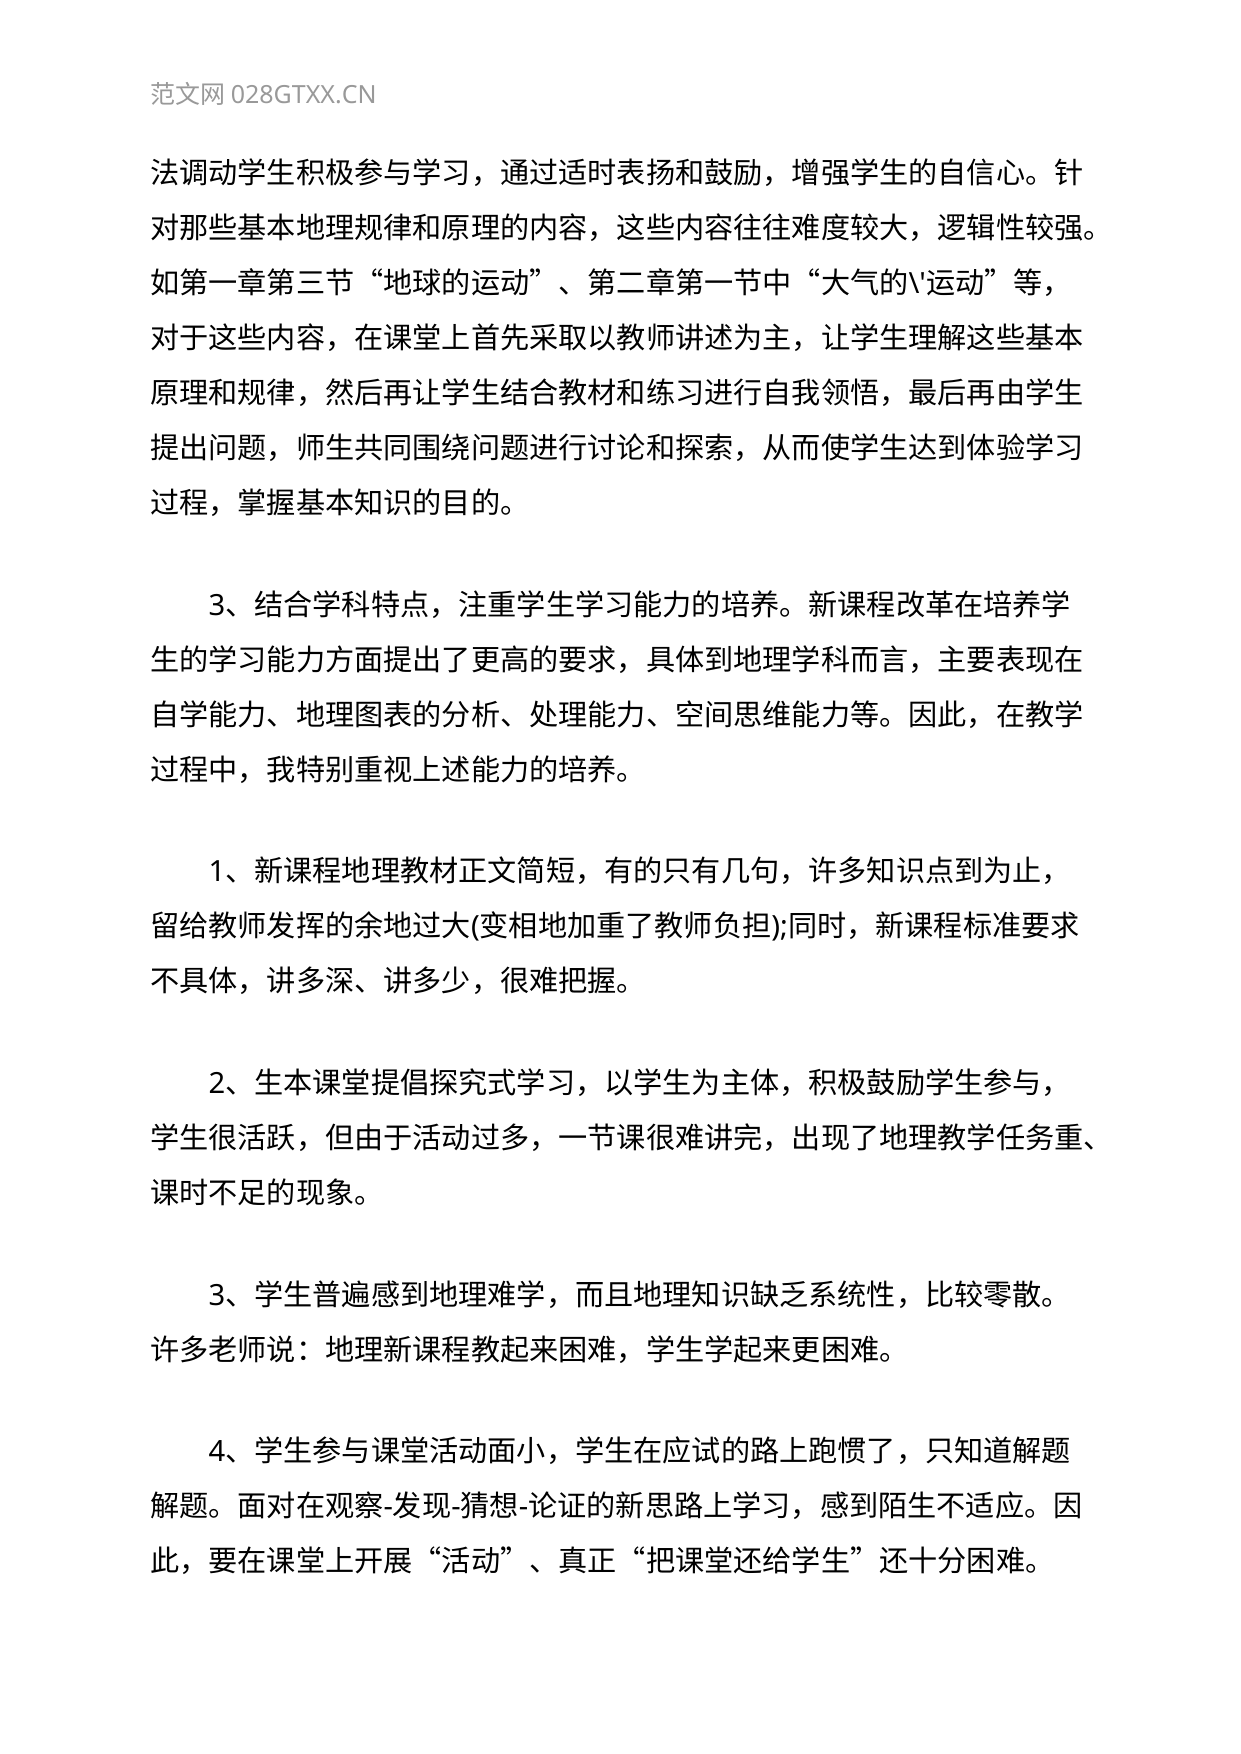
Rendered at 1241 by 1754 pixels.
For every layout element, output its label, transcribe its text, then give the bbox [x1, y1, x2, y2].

text 1、新课程地理教材正文简短，有的只有几句，许多知识点到为止，留给教师发挥的余地过大(变相地加重了教师负担);同时，新课程标准要求不具体，讲多深、讲多少，很难把握。 [150, 848, 1090, 1000]
text 3、学生普遍感到地理难学，而且地理知识缺乏系统性，比较零散。许多老师说：地理新课程教起来困难，学生学起来更困难。 [150, 1271, 1090, 1368]
text 4、学生参与课堂活动面小，学生在应试的路上跑惯了，只知道解题解题。面对在观察-发现-猜想-论证的新思路上学习，感到陌生不适应。因此，要在课堂上开展“活动”、真正“把课堂还给学生”还十分困难。 [150, 1428, 1090, 1580]
text 2、生本课堂提倡探究式学习，以学生为主体，积极鼓励学生参与，学生很活跃，但由于活动过多，一节课很难讲完，出现了地理教学任务重、课时不足的现象。 [150, 1059, 1090, 1212]
text 3、结合学科特点，注重学生学习能力的培养。新课程改革在培养学生的学习能力方面提出了更高的要求，具体到地理学科而言，主要表现在自学能力、地理图表的分析、处理能力、空间思维能力等。因此，在教学过程中，我特别重视上述能力的培养。 [150, 581, 1090, 788]
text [150, 150, 1090, 522]
